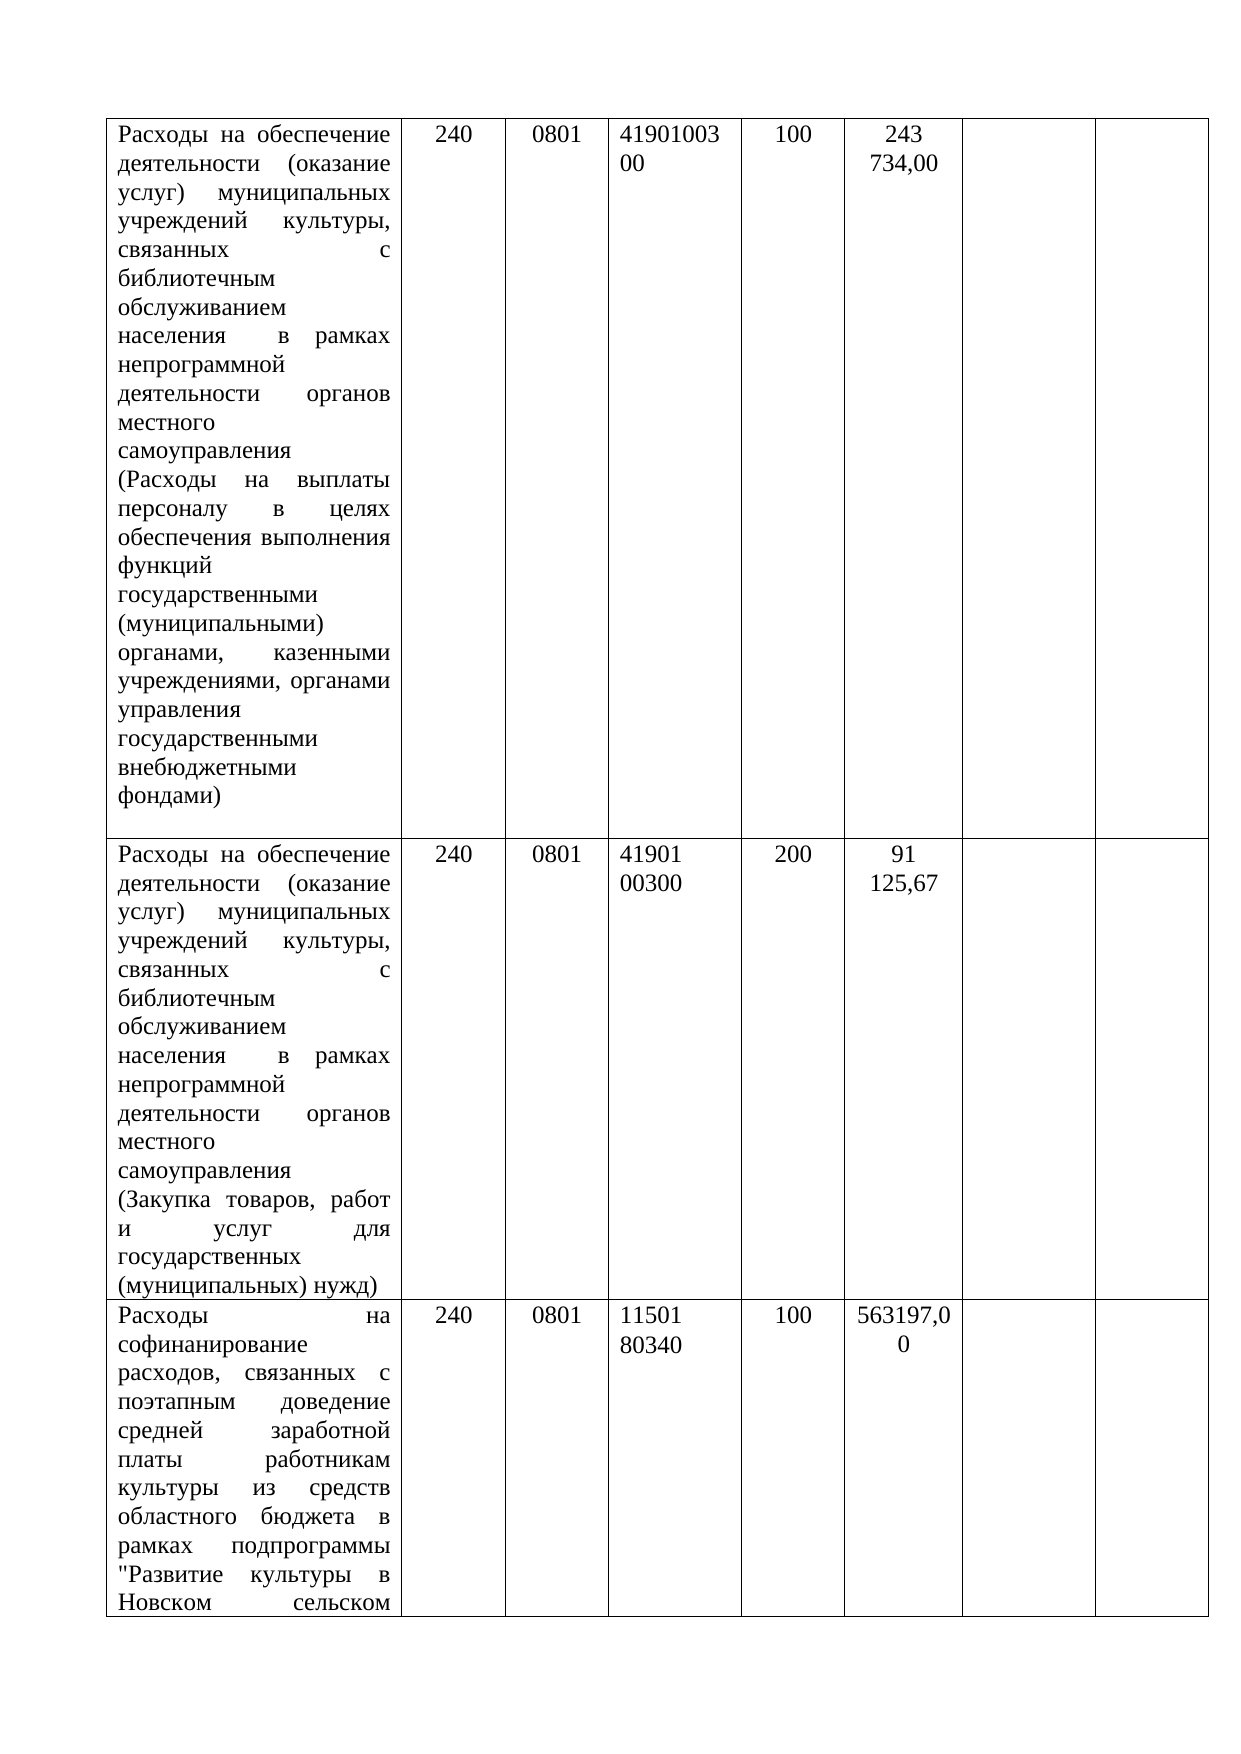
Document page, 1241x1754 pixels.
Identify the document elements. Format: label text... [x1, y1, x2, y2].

table_cell [1096, 1300, 1208, 1616]
table_cell Расходы на обеспечение деятельности (оказание услуг) муниципальных учреждений культуры, связанных с библиотечным обслуживанием населения в рамках непрограммной деятельности органов местного самоуправления (Закупка товаров, работ и услуг для государственных (муниципальных) нужд) [107, 839, 401, 1299]
table_cell 11501 80340 [609, 1300, 741, 1616]
table_cell 0801 [506, 119, 608, 838]
table_cell [1096, 119, 1208, 838]
table_cell 100 [742, 1300, 844, 1616]
table_cell Расходы на обеспечение деятельности (оказание услуг) муниципальных учреждений культуры, связанных с библиотечным обслуживанием населения в рамках непрограммной деятельности органов местного самоуправления (Расходы на выплаты персоналу в целях обеспечения выполнения функций государственными (муниципальными) органами, казенными учреждениями, органами управления государственными внебюджетными фондами) [107, 119, 401, 838]
table_cell 563197,00 [845, 1300, 962, 1616]
table_cell 240 [402, 119, 505, 838]
table_cell 0801 [506, 839, 608, 1299]
table_cell 240 [402, 839, 505, 1299]
table_cell [963, 839, 1095, 1299]
table_cell 243 734,00 [845, 119, 962, 838]
table_cell [1096, 839, 1208, 1299]
table_cell 240 [402, 1300, 505, 1616]
table_cell [963, 1300, 1095, 1616]
table_cell 41901 00300 [609, 839, 741, 1299]
table_cell 100 [742, 119, 844, 838]
table_cell 91 125,67 [845, 839, 962, 1299]
table_cell [963, 119, 1095, 838]
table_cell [107, 1300, 401, 1616]
table_cell 0801 [506, 1300, 608, 1616]
table_cell 200 [742, 839, 844, 1299]
table_cell 4190100300 [609, 119, 741, 838]
